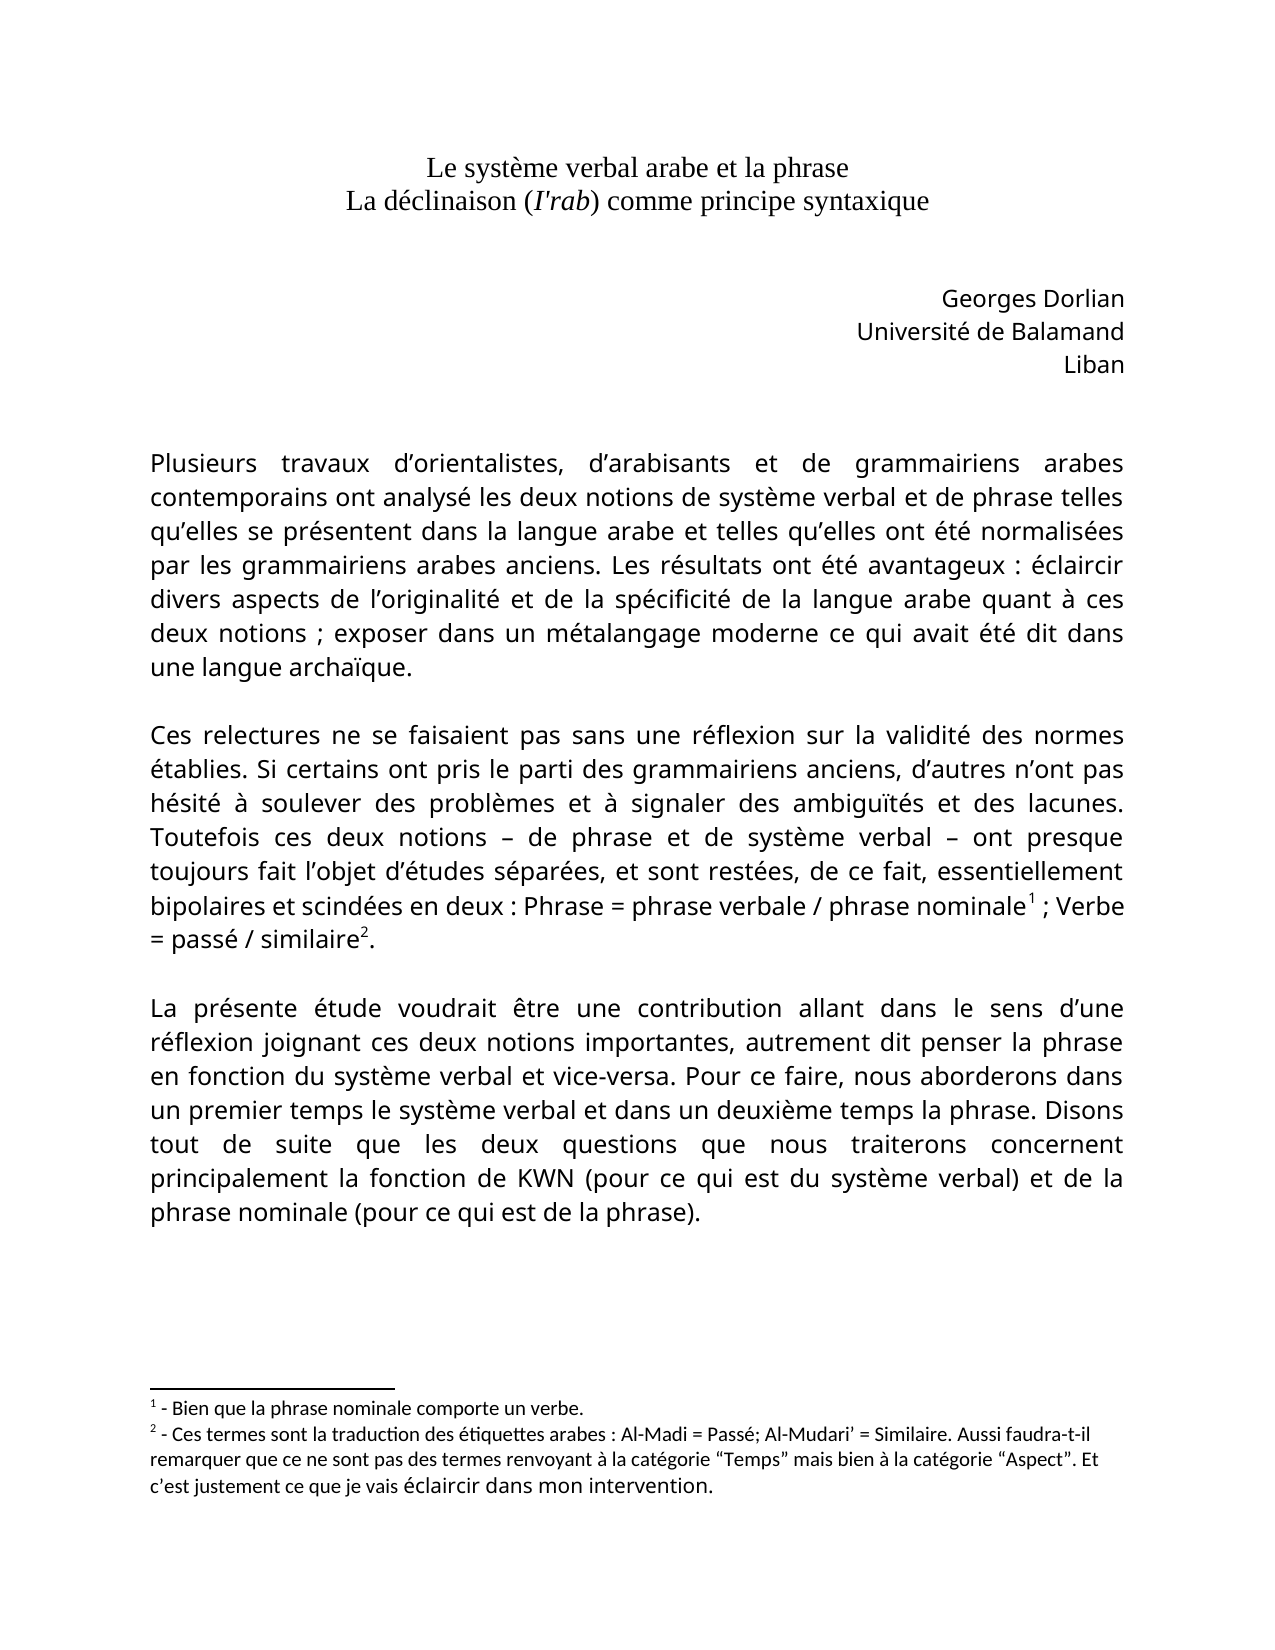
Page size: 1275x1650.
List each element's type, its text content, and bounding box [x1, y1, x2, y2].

text La présente étude voudrait être une contribution allant dans le sens d’une réflexion joignant ces deux notions importantes, autrement dit penser la phrase en fonction du système verbal et vice-versa. Pour ce faire, nous aborderons dans un premier temps le système verbal et dans un deuxième temps la phrase. Disons tout de suite que les deux questions que nous traiterons concernent principalement la fonction de KWN (pour ce qui est du système verbal) et de la phrase nominale (pour ce qui est de la phrase). [150, 990, 1125, 1229]
text Le système verbal arabe et la phrase [150, 150, 1125, 183]
text Georges Dorlian [150, 282, 1125, 315]
text Plusieurs travaux d’orientalistes, d’arabisants et de grammairiens arabes contemporains ont analysé les deux notions de système verbal et de phrase telles qu’elles se présentent dans la langue arabe et telles qu’elles ont été normalisées par les grammairiens arabes anciens. Les résultats ont été avantageux : éclaircir divers aspects de l’originalité et de la spécificité de la langue arabe quant à ces deux notions ; exposer dans un métalangage moderne ce qui avait été dit dans une langue archaïque. [150, 445, 1125, 684]
text Liban [150, 347, 1125, 380]
text Ces relectures ne se faisaient pas sans une réflexion sur la validité des normes établies. Si certains ont pris le parti des grammairiens anciens, d’autres n’ont pas hésité à soulever des problèmes et à signaler des ambiguïtés et des lacunes. Toutefois ces deux notions – de phrase et de système verbal – ont presque toujours fait l’objet d’études séparées, et sont restées, de ce fait, essentiellement bipolaires et scindées en deux : Phrase = phrase verbale / phrase nominale ; Verbe = passé / similaire. [150, 718, 1125, 956]
text La déclinaison (I'rab) comme principe syntaxique [150, 183, 1125, 217]
text Université de Balamand [150, 315, 1125, 347]
